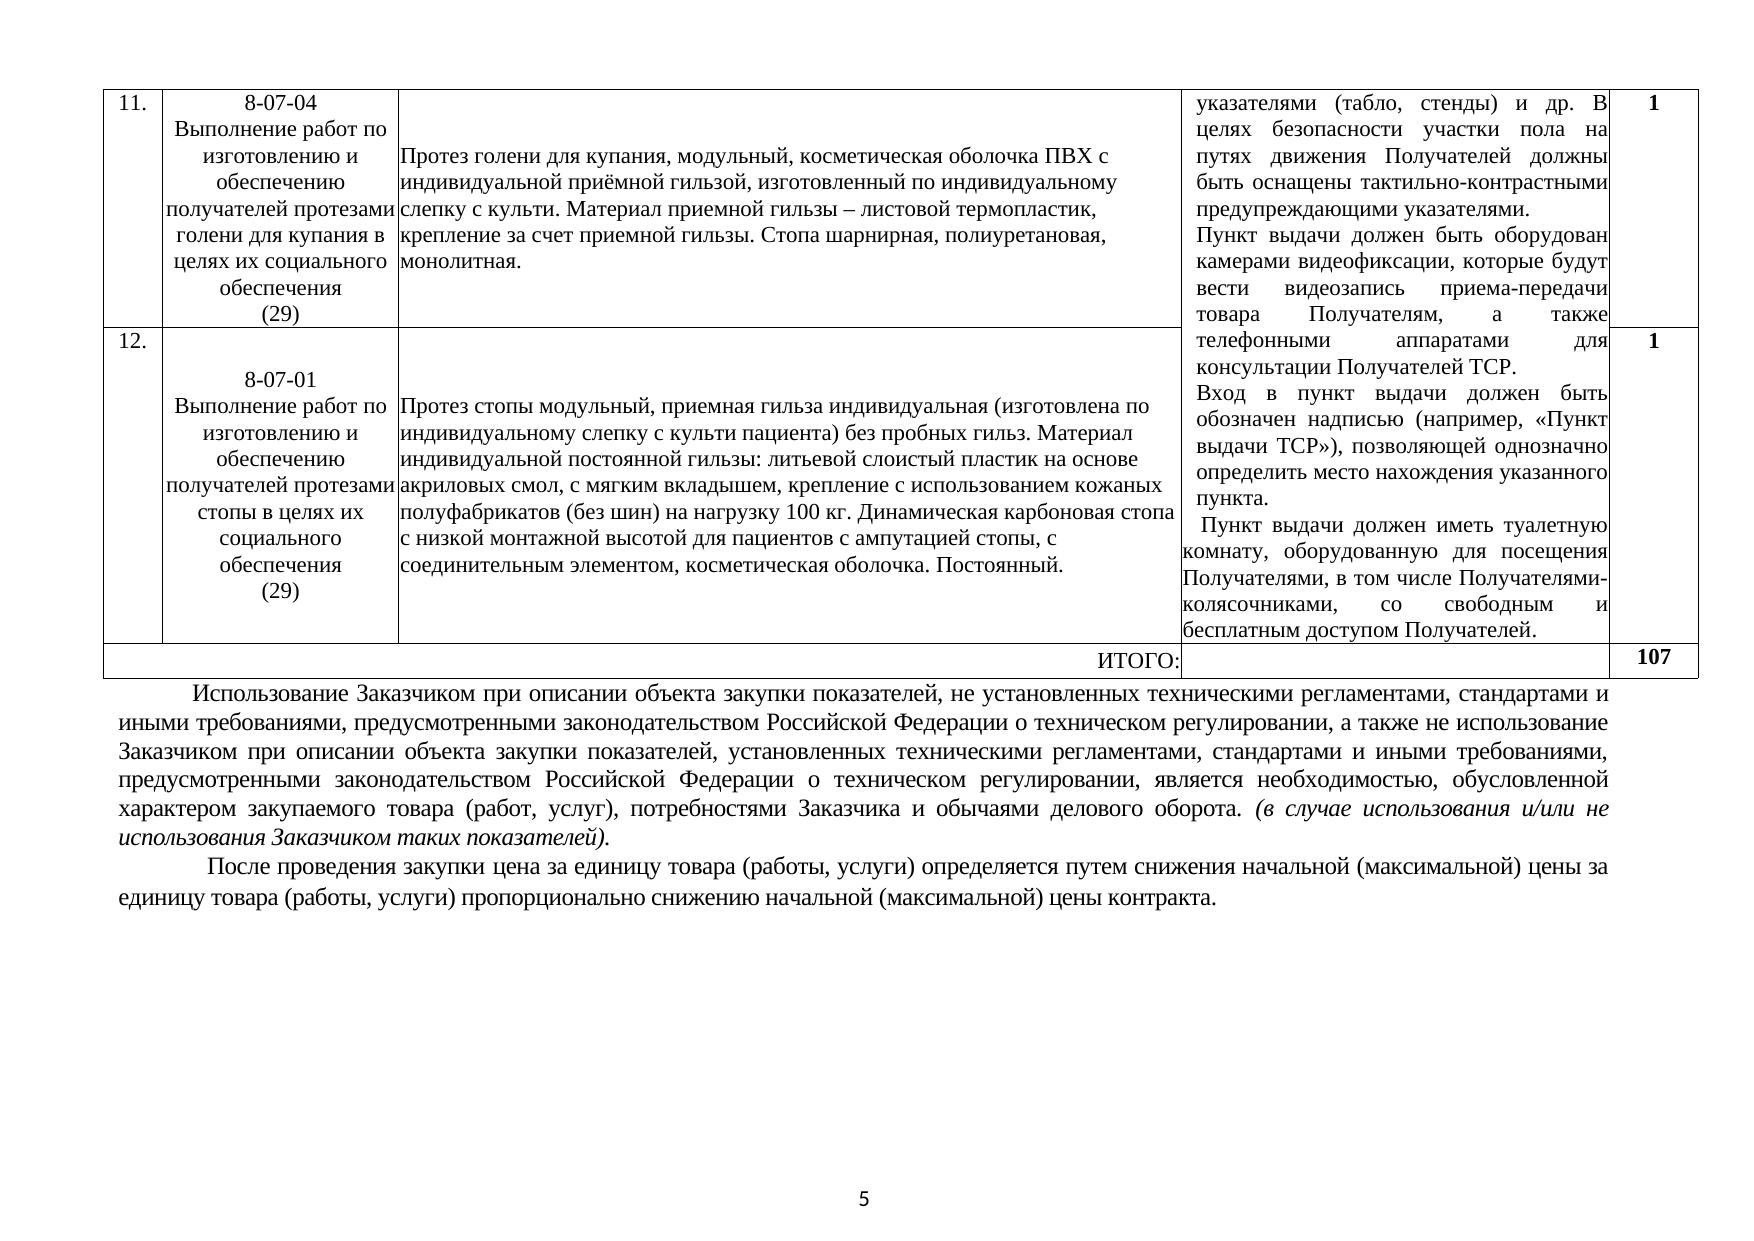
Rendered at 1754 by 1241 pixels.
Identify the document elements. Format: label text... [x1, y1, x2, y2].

table_cell 8-07-01 Выполнение работ по изготовлению и обеспечению получателей протезами стопы в целях их социального обеспечения (29) [163, 328, 398, 643]
table_cell 1 [1610, 90, 1698, 326]
text Использование Заказчиком при описании объекта закупки показателей, не установленных техническими регламентами, стандартами и иными требованиями, предусмотренными законодательством Российской Федерации о техническом регулировании, а также не использование Заказчиком при описании объекта закупки показателей, установленных техническими регламентами, стандартами и иными требованиями, предусмотренными законодательством Российской Федерации о техническом регулировании, является необходимостью, обусловленной характером закупаемого товара (работ, услуг), потребностями Заказчика и обычаями делового оборота. (в случае использования и/или не использования Заказчиком таких показателей). [118, 679, 1609, 851]
table_cell Протез стопы модульный, приемная гильза индивидуальная (изготовлена по индивидуальному слепку с культи пациента) без пробных гильз. Материал индивидуальной постоянной гильзы: литьевой слоистый пластик на основе акриловых смол, с мягким вкладышем, крепление с использованием кожаных полуфабрикатов (без шин) на нагрузку 100 кг. Динамическая карбоновая стопа с низкой монтажной высотой для пациентов с ампутацией стопы, с соединительным элементом, косметическая оболочка. Постоянный. [399, 328, 1181, 643]
table_cell Протез голени для купания, модульный, косметическая оболочка ПВХ с индивидуальной приёмной гильзой, изготовленный по индивидуальному слепку с культи. Материал приемной гильзы – листовой термопластик, крепление за счет приемной гильзы. Стопа шарнирная, полиуретановая, монолитная. [399, 90, 1181, 326]
table_cell 8-07-04 Выполнение работ по изготовлению и обеспечению получателей протезами голени для купания в целях их социального обеспечения (29) [163, 90, 398, 326]
table_cell 11. [104, 90, 162, 326]
table_cell ИТОГО: [104, 644, 1181, 678]
table_cell 107 [1610, 644, 1698, 678]
table_cell 12. [104, 328, 162, 643]
table_cell 1 [1610, 328, 1698, 643]
table_cell [1182, 644, 1609, 678]
text После проведения закупки цена за единицу товара (работы, услуги) определяется путем снижения начальной (максимальной) цены за единицу товара (работы, услуги) пропорционально снижению начальной (максимальной) цены контракта. [118, 851, 1609, 911]
